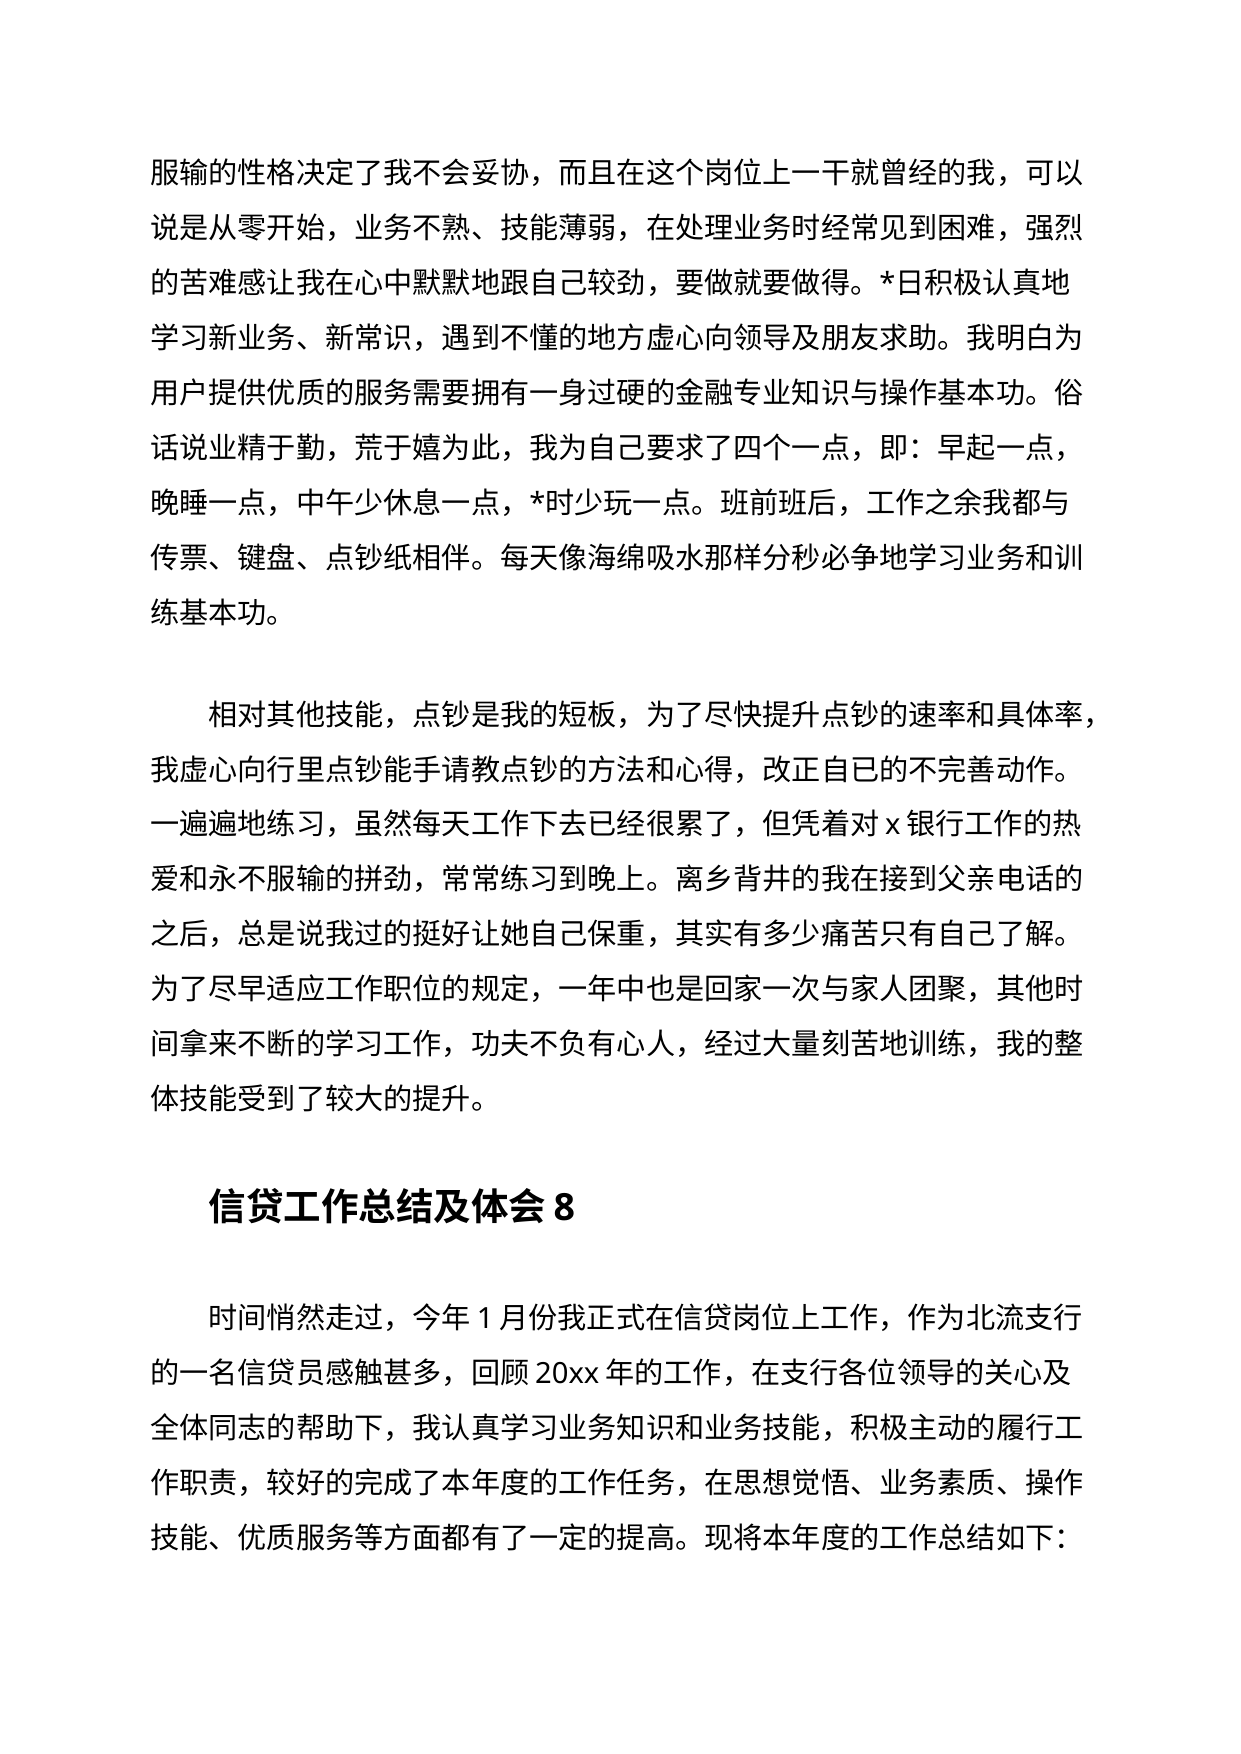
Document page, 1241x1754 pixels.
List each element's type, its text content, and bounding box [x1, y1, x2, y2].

text 相对其他技能，点钞是我的短板，为了尽快提升点钞的速率和具体率，我虚心向行里点钞能手请教点钞的方法和心得，改正自已的不完善动作。一遍遍地练习，虽然每天工作下去已经很累了，但凭着对x银行工作的热爱和永不服输的拼劲，常常练习到晚上。离乡背井的我在接到父亲电话的之后，总是说我过的挺好让她自己保重，其实有多少痛苦只有自己了解。为了尽早适应工作职位的规定，一年中也是回家一次与家人团聚，其他时间拿来不断的学习工作，功夫不负有心人，经过大量刻苦地训练，我的整体技能受到了较大的提升。 [150, 691, 1090, 1118]
text 信贷工作总结及体会8 [150, 1177, 1090, 1232]
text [150, 150, 1090, 632]
text 时间悄然走过，今年1月份我正式在信贷岗位上工作，作为北流支行的一名信贷员感触甚多，回顾20xx年的工作，在支行各位领导的关心及全体同志的帮助下，我认真学习业务知识和业务技能，积极主动的履行工作职责，较好的完成了本年度的工作任务，在思想觉悟、业务素质、操作技能、优质服务等方面都有了一定的提高。现将本年度的工作总结如下： [150, 1295, 1090, 1557]
